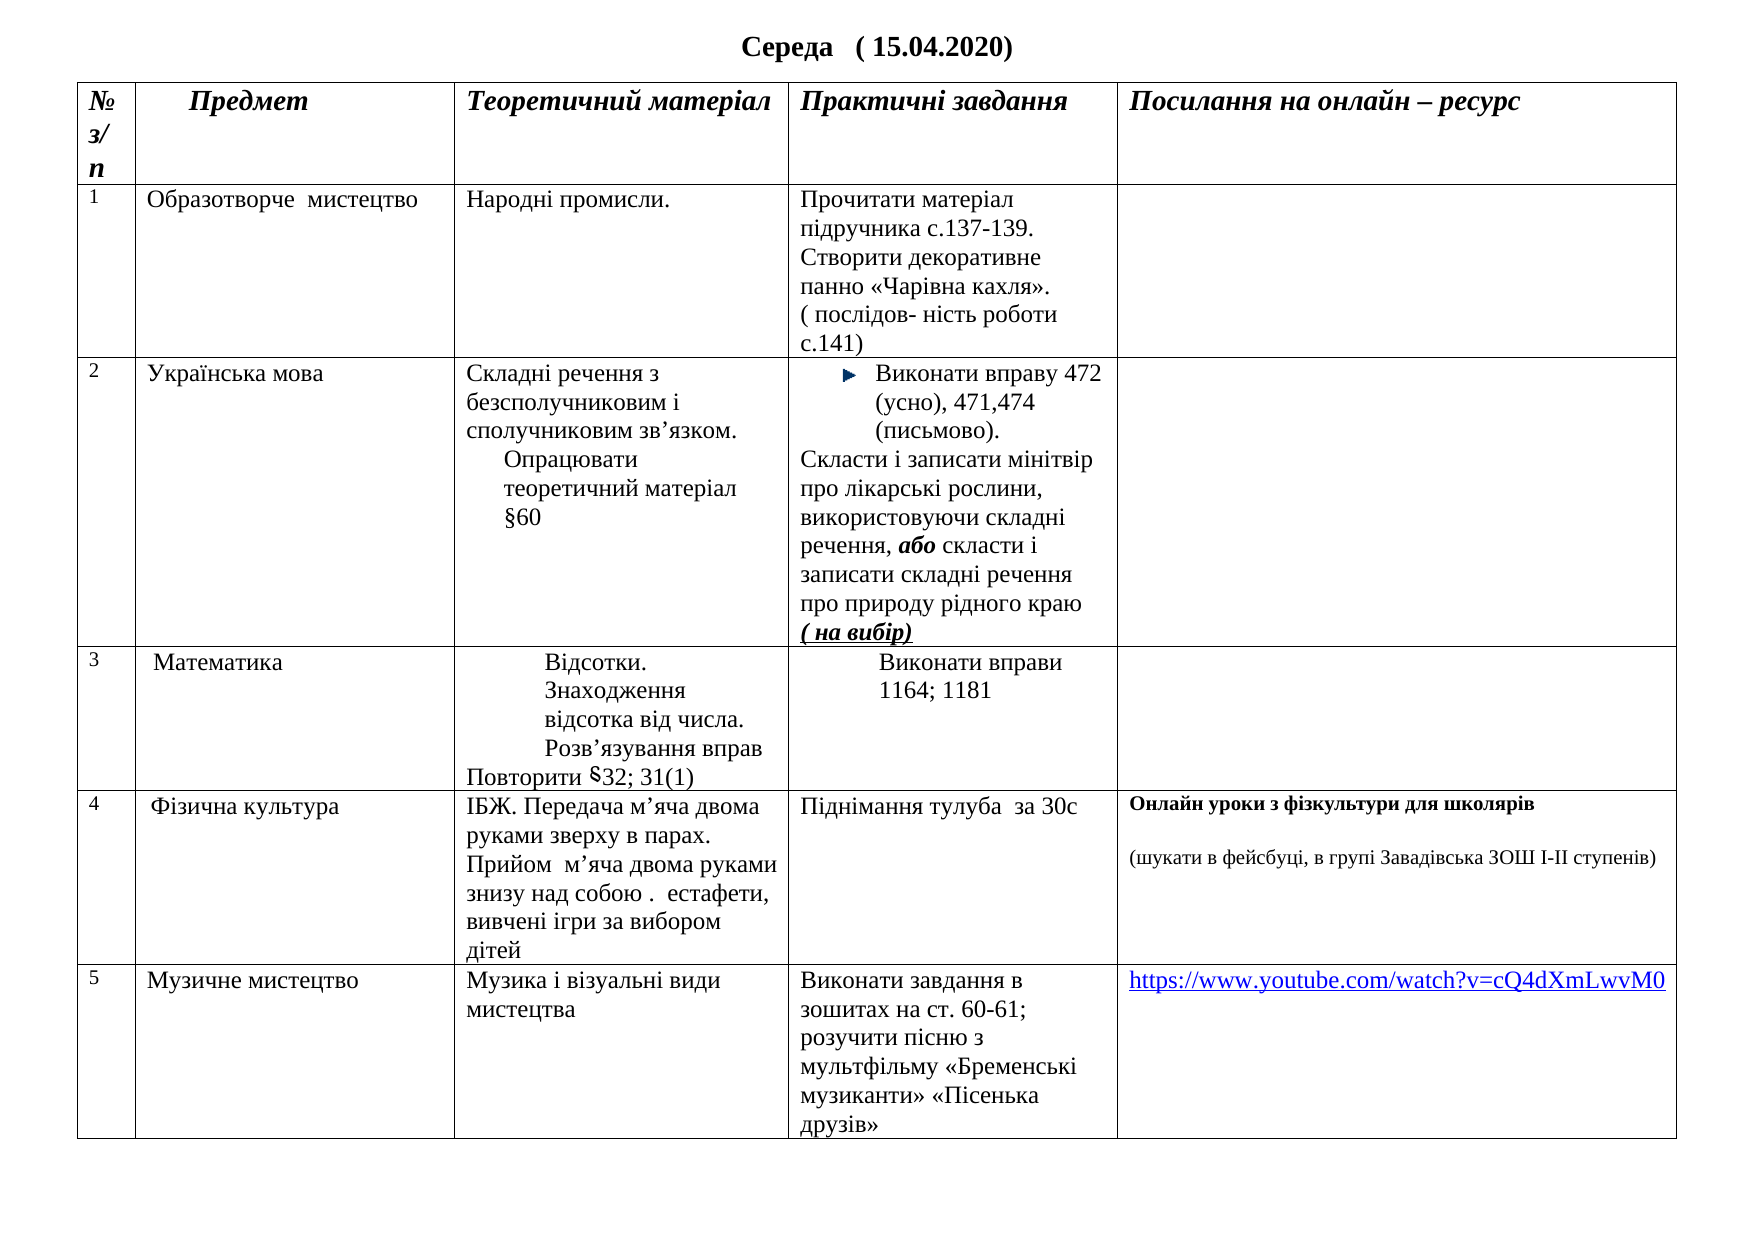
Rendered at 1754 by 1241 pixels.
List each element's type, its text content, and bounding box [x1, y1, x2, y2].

table_header Теоретичний матеріал [455, 83, 788, 183]
table_cell Прочитати матеріал підручника с.137-139. Створити декоративне панно «Чарівна кахля».( послідов- ність роботи с.141) [789, 185, 1117, 357]
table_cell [789, 965, 1117, 1137]
table_cell Українська мова [136, 358, 454, 646]
table_cell [1118, 185, 1676, 357]
table_cell Математика [136, 647, 454, 790]
table_cell [1118, 647, 1676, 790]
table_cell Фізична культура [136, 791, 454, 964]
table_cell Піднімання тулуба за 30с [789, 791, 1117, 964]
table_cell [455, 965, 788, 1137]
table_cell [1118, 358, 1676, 646]
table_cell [1118, 965, 1676, 1137]
table_header № з/п [78, 83, 135, 183]
table_cell Музичне мистецтво [136, 965, 454, 1137]
table_header Предмет [136, 83, 454, 183]
table_cell 1 [78, 185, 135, 357]
table_cell Відсотки. Знаходження відсотка від числа. Розв’язування вправ Повторити ⸹32; 31(1) [455, 647, 788, 790]
table_cell 3 [78, 647, 135, 790]
table_header Посилання на онлайн – ресурс [1118, 83, 1676, 183]
table_cell Онлайн уроки з фізкультури для школярів (шукати в фейсбуці, в групі Завадівська ЗОШ І-ІІ ступенів) [1118, 791, 1676, 964]
table_cell 5 [78, 965, 135, 1137]
table_cell Образотворче мистецтво [136, 185, 454, 357]
table_cell 2 [78, 358, 135, 646]
table_cell 4 [78, 791, 135, 964]
table_cell Народні промисли. [455, 185, 788, 357]
table_header Практичні завдання [789, 83, 1117, 183]
table_cell Складні речення з безсполучниковим і сполучниковим зв’язком. Опрацювати теоретичний матеріал §60 [455, 358, 788, 646]
table_cell ІБЖ. Передача м’яча двома руками зверху в парах. Прийом м’яча двома руками знизу над собою . естафети, вивчені ігри за вибором дітей [455, 791, 788, 964]
text Середа ( 15.04.2020) [88, 29, 1665, 63]
picture [838, 364, 856, 382]
table_cell Виконати вправу 472 (усно), 471,474 (письмово). Скласти і записати мінітвір про лікарські рослини, використовуючи складні речення, або скласти і записати складні речення про природу рідного краю ( на вибір) [789, 358, 1117, 646]
table_cell Виконати вправи 1164; 1181 [789, 647, 1117, 790]
